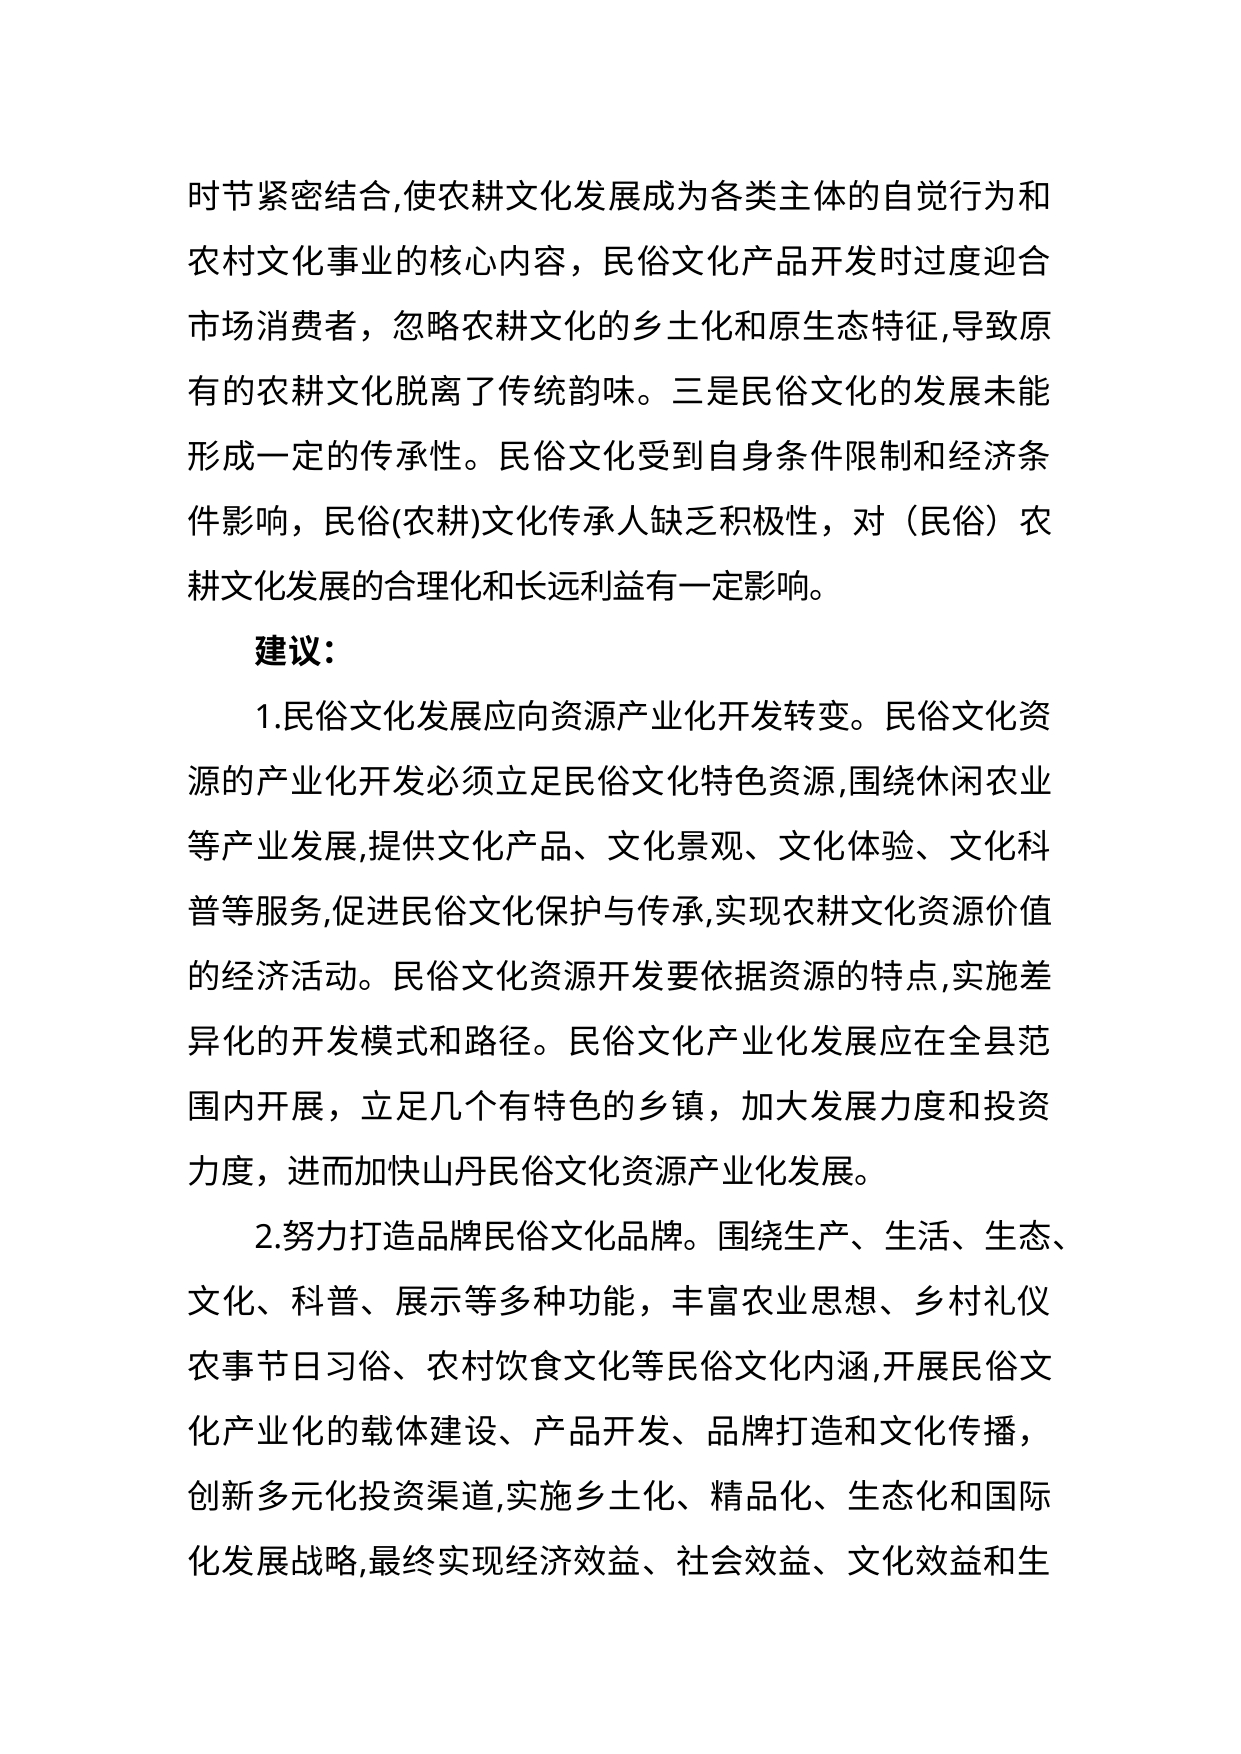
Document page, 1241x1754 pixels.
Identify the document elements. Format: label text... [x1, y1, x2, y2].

text 建议： [187, 617, 1053, 682]
text 1.民俗文化发展应向资源产业化开发转变。民俗文化资源的产业化开发必须立足民俗文化特色资源,围绕休闲农业等产业发展,提供文化产品、文化景观、文化体验、文化科普等服务,促进民俗文化保护与传承,实现农耕文化资源价值的经济活动。民俗文化资源开发要依据资源的特点,实施差异化的开发模式和路径。民俗文化产业化发展应在全县范围内开展，立足几个有特色的乡镇，加大发展力度和投资力度，进而加快山丹民俗文化资源产业化发展。 [187, 682, 1053, 1202]
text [187, 1202, 1053, 1592]
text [187, 162, 1053, 617]
